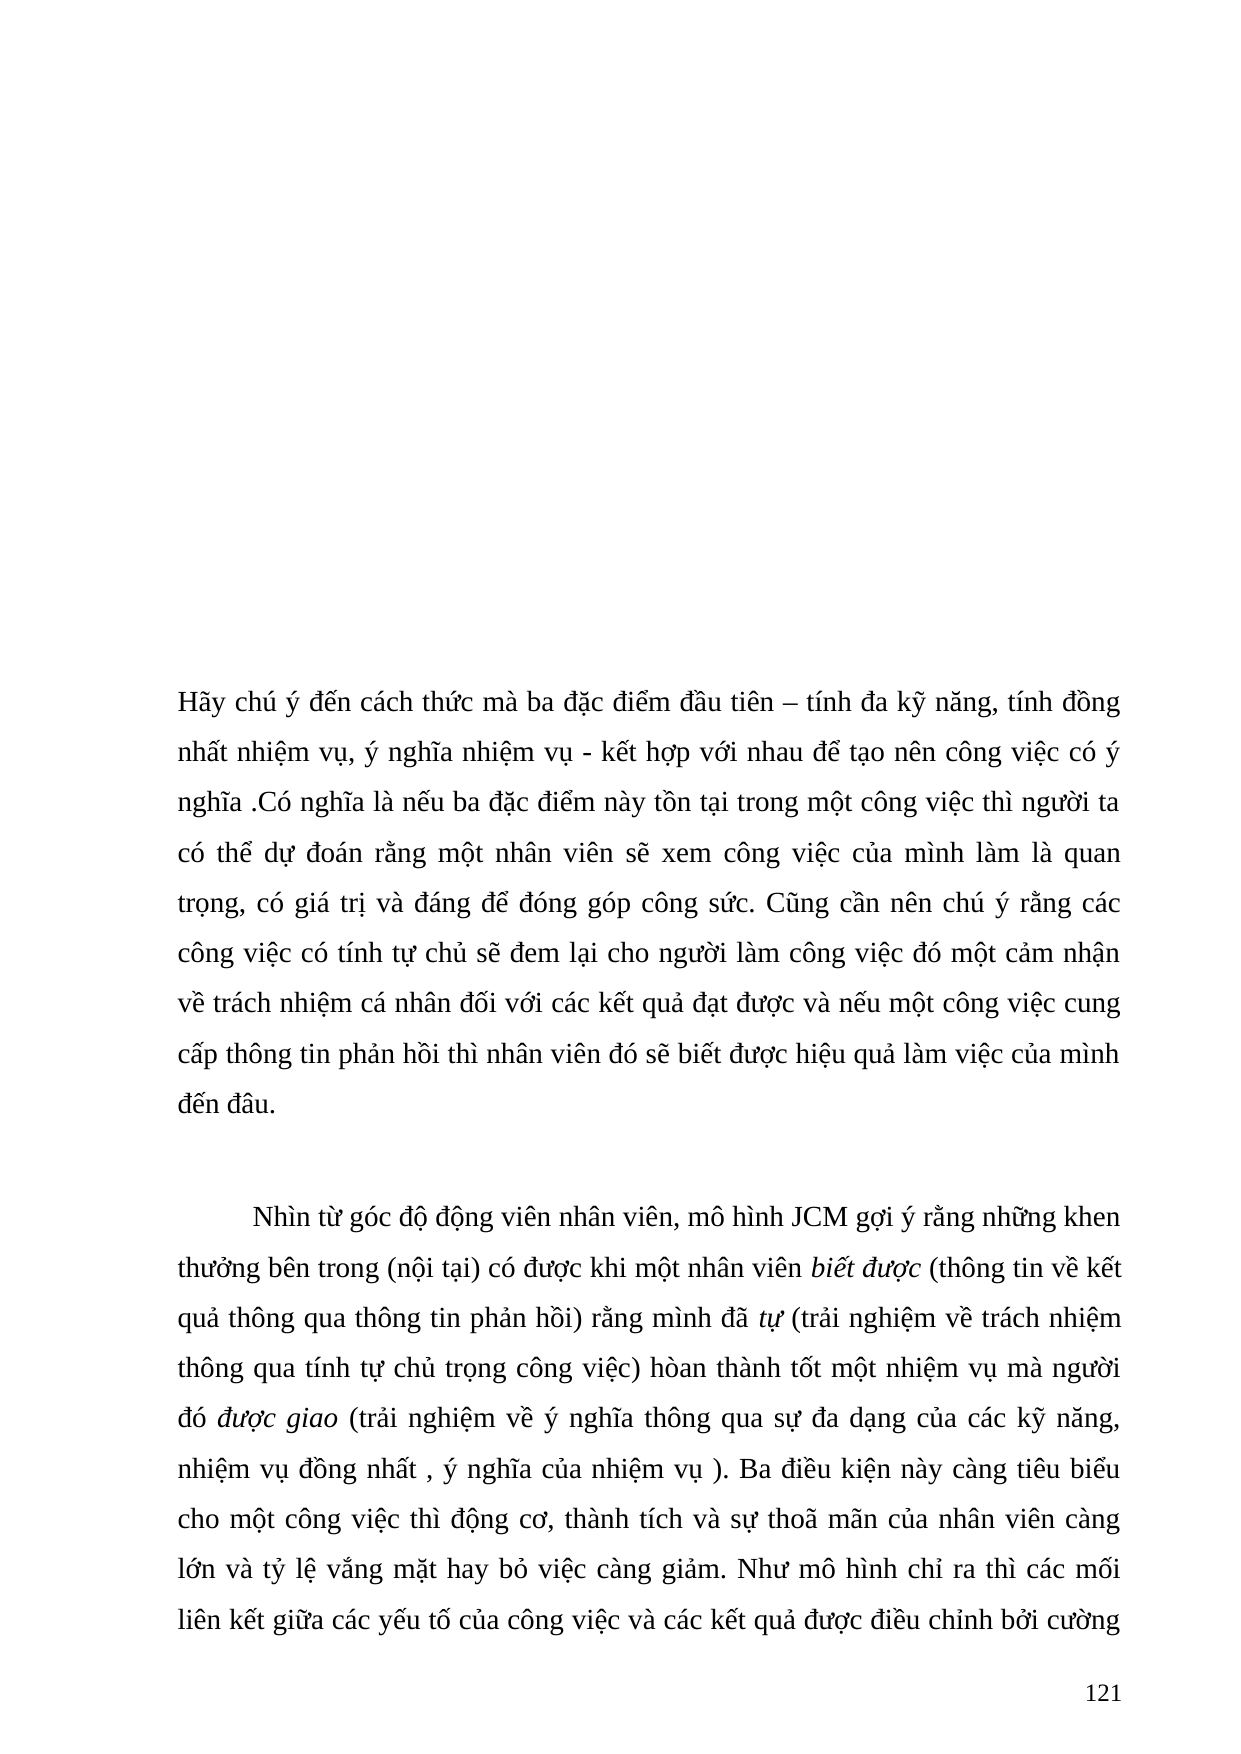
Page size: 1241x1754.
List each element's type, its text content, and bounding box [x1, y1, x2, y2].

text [177, 1199, 1122, 1635]
text Hãy chú ý đến cách thức mà ba đặc điểm đầu tiên – tính đa kỹ năng, tính đồng nhất nhiệm vụ, ý nghĩa nhiệm vụ - kết hợp với nhau để tạo nên công việc có ý nghĩa .Có nghĩa là nếu ba đặc điểm này tồn tại trong một công việc thì người ta có thể dự đoán rằng một nhân viên sẽ xem công việc của mình làm là quan trọng, có giá trị và đáng để đóng góp công sức. Cũng cần nên chú ý rằng các công việc có tính tự chủ sẽ đem lại cho người làm công việc đó một cảm nhận về trách nhiệm cá nhân đối với các kết quả đạt được và nếu một công việc cung cấp thông tin phản hồi thì nhân viên đó sẽ biết được hiệu quả làm việc của mình đến đâu. [177, 684, 1122, 1120]
